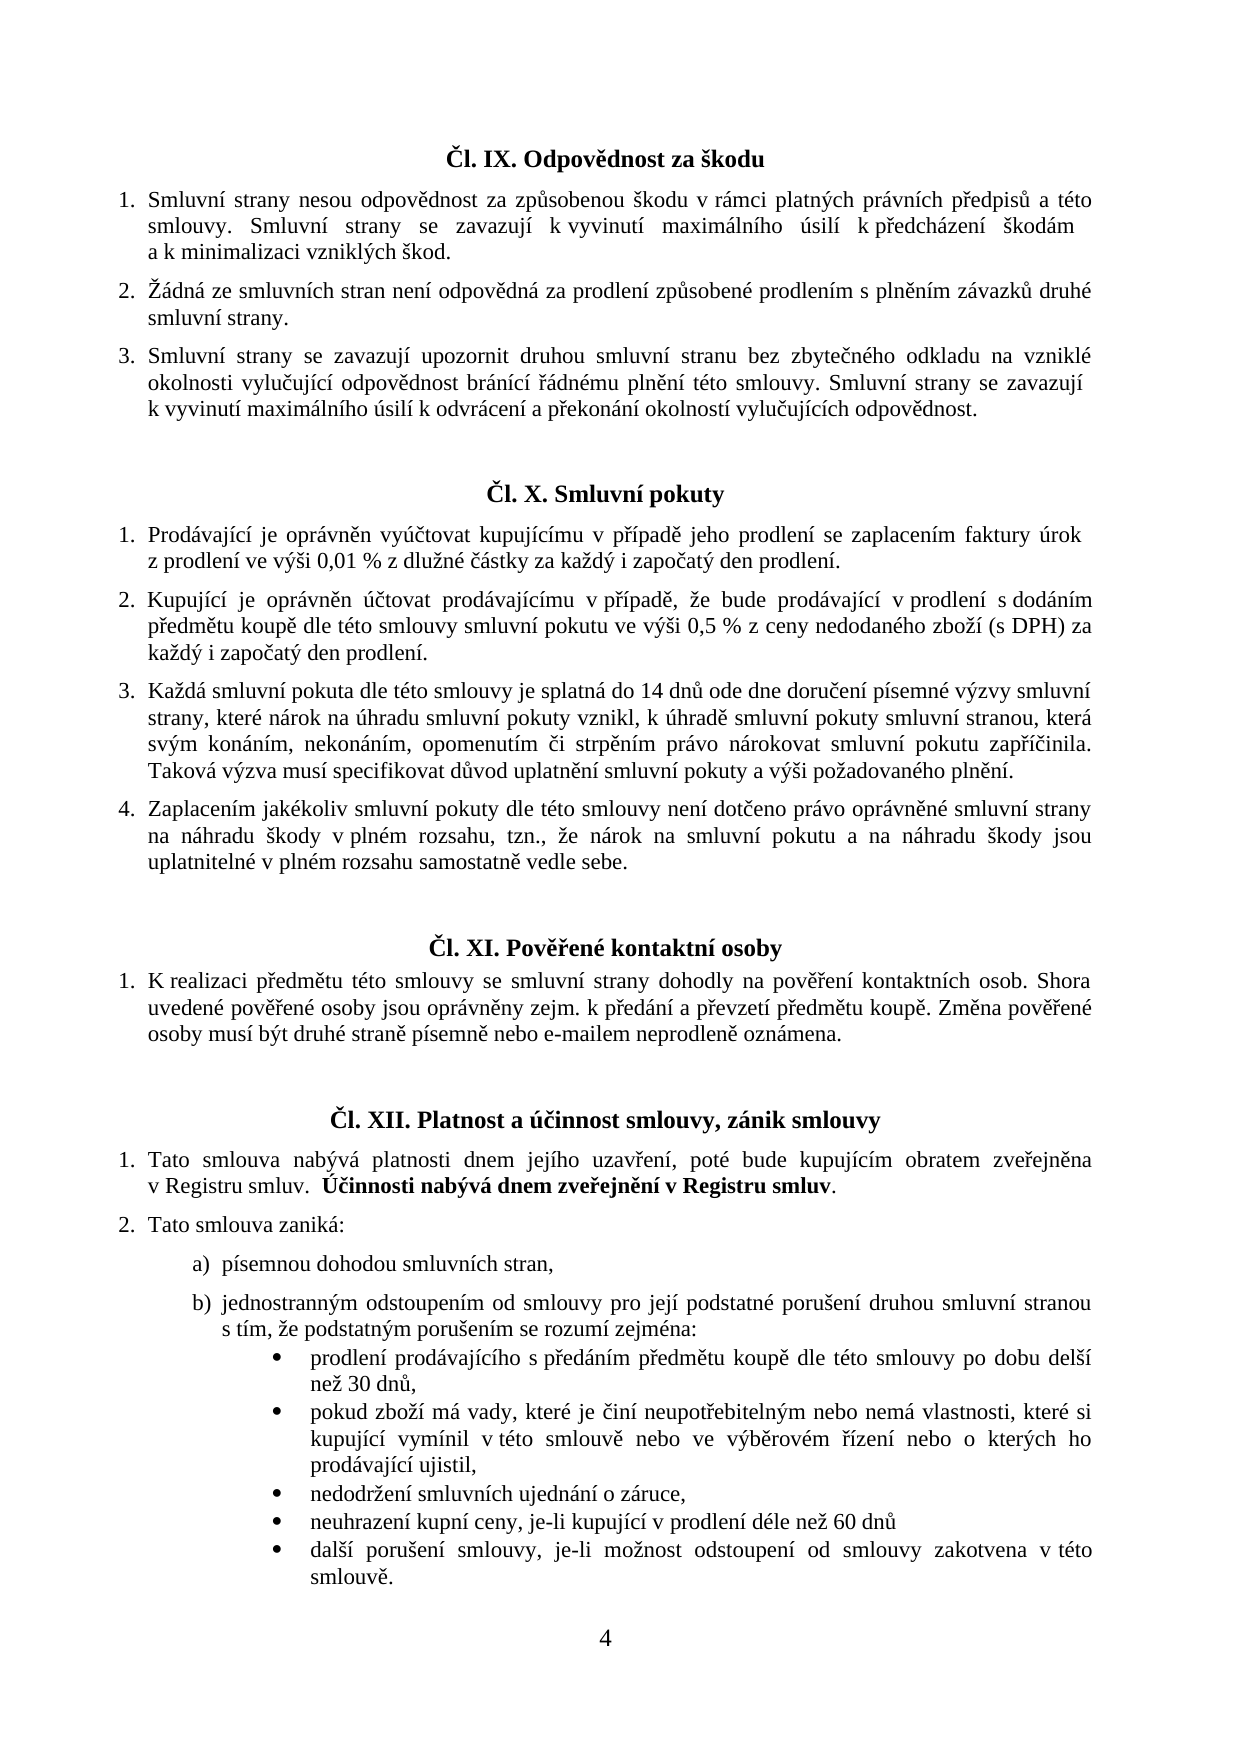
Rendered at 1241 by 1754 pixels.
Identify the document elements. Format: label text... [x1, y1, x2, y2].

list nedodržení smluvních ujednání o záruce, [273, 1479, 1092, 1506]
text Čl. X. Smluvní pokuty [118, 479, 1092, 508]
list pokud zboží má vady, které je činí neupotřebitelným nebo nemá vlastnosti, které si kupující vymínil v této smlouvě nebo ve výběrovém řízení nebo o kterých ho prodávající ujistil, [273, 1398, 1092, 1477]
list další porušení smlouvy, je-li možnost odstoupení od smlouvy zakotvena v této smlouvě. [273, 1536, 1092, 1589]
text 1. Tato smlouva nabývá platnosti dnem jejího uzavření, poté bude kupujícím obratem zveřejněna v Registru smluv. Účinnosti nabývá dnem zveřejnění v Registru smluv. [118, 1146, 1092, 1199]
title 3. Smluvní strany se zavazují upozornit druhou smluvní stranu bez zbytečného odkladu na vzniklé okolnosti vylučující odpovědnost bránící řádnému plnění této smlouvy. Smluvní strany se zavazují k vyvinutí maximálního úsilí k odvrácení a překonání okolností vylučujících odpovědnost. [118, 342, 1092, 422]
text b) jednostranným odstoupením od smlouvy pro její podstatné porušení druhou smluvní stranou s tím, že podstatným porušením se rozumí zejména: [192, 1289, 1092, 1342]
list neuhrazení kupní ceny, je-li kupující v prodlení déle než 60 dnů [273, 1508, 1092, 1534]
title Smluvní strany nesou odpovědnost za způsobenou škodu v rámci platných právních předpisů a této smlouvy. Smluvní strany se zavazují k vyvinutí maximálního úsilí k předcházení škodám a k minimalizaci vzniklých škod. [118, 186, 1092, 265]
text 1. K realizaci předmětu této smlouvy se smluvní strany dohodly na pověření kontaktních osob. Shora uvedené pověřené osoby jsou oprávněny zejm. k předání a převzetí předmětu koupě. Změna pověřené osoby musí být druhé straně písemně nebo e-mailem neprodleně oznámena. [118, 968, 1092, 1047]
text Čl. XI. Pověřené kontaktní osoby [118, 933, 1092, 961]
text 2. Tato smlouva zaniká: [118, 1211, 1092, 1237]
list prodlení prodávajícího s předáním předmětu koupě dle této smlouvy po dobu delší než 30 dnů, [273, 1344, 1092, 1396]
text Čl. XII. Platnost a účinnost smlouvy, zánik smlouvy [118, 1105, 1092, 1133]
title 3. Každá smluvní pokuta dle této smlouvy je splatná do 14 dnů ode dne doručení písemné výzvy smluvní strany, které nárok na úhradu smluvní pokuty vznikl, k úhradě smluvní pokuty smluvní stranou, která svým konáním, nekonáním, opomenutím či strpěním právo nárokovat smluvní pokutu zapříčinila. Taková výzva musí specifikovat důvod uplatnění smluvní pokuty a výši požadovaného plnění. [118, 678, 1092, 783]
text a) písemnou dohodou smluvních stran, [192, 1250, 1092, 1276]
title 2. Žádná ze smluvních stran není odpovědná za prodlení způsobené prodlením s plněním závazků druhé smluvní strany. [118, 277, 1092, 330]
title 1. Prodávající je oprávněn vyúčtovat kupujícímu v případě jeho prodlení se zaplacením faktury úrok z prodlení ve výši 0,01 % z dlužné částky za každý i započatý den prodlení. [118, 521, 1092, 573]
title 2. Kupující je oprávněn účtovat prodávajícímu v případě, že bude prodávající v prodlení s dodáním předmětu koupě dle této smlouvy smluvní pokutu ve výši 0,5 % z ceny nedodaného zboží (s DPH) za každý i započatý den prodlení. [118, 586, 1092, 665]
text 4. Zaplacením jakékoliv smluvní pokuty dle této smlouvy není dotčeno právo oprávněné smluvní strany na náhradu škody v plném rozsahu, tzn., že nárok na smluvní pokutu a na náhradu škody jsou uplatnitelné v plném rozsahu samostatně vedle sebe. [118, 796, 1092, 874]
text Čl. IX. Odpovědnost za škodu [118, 144, 1092, 173]
